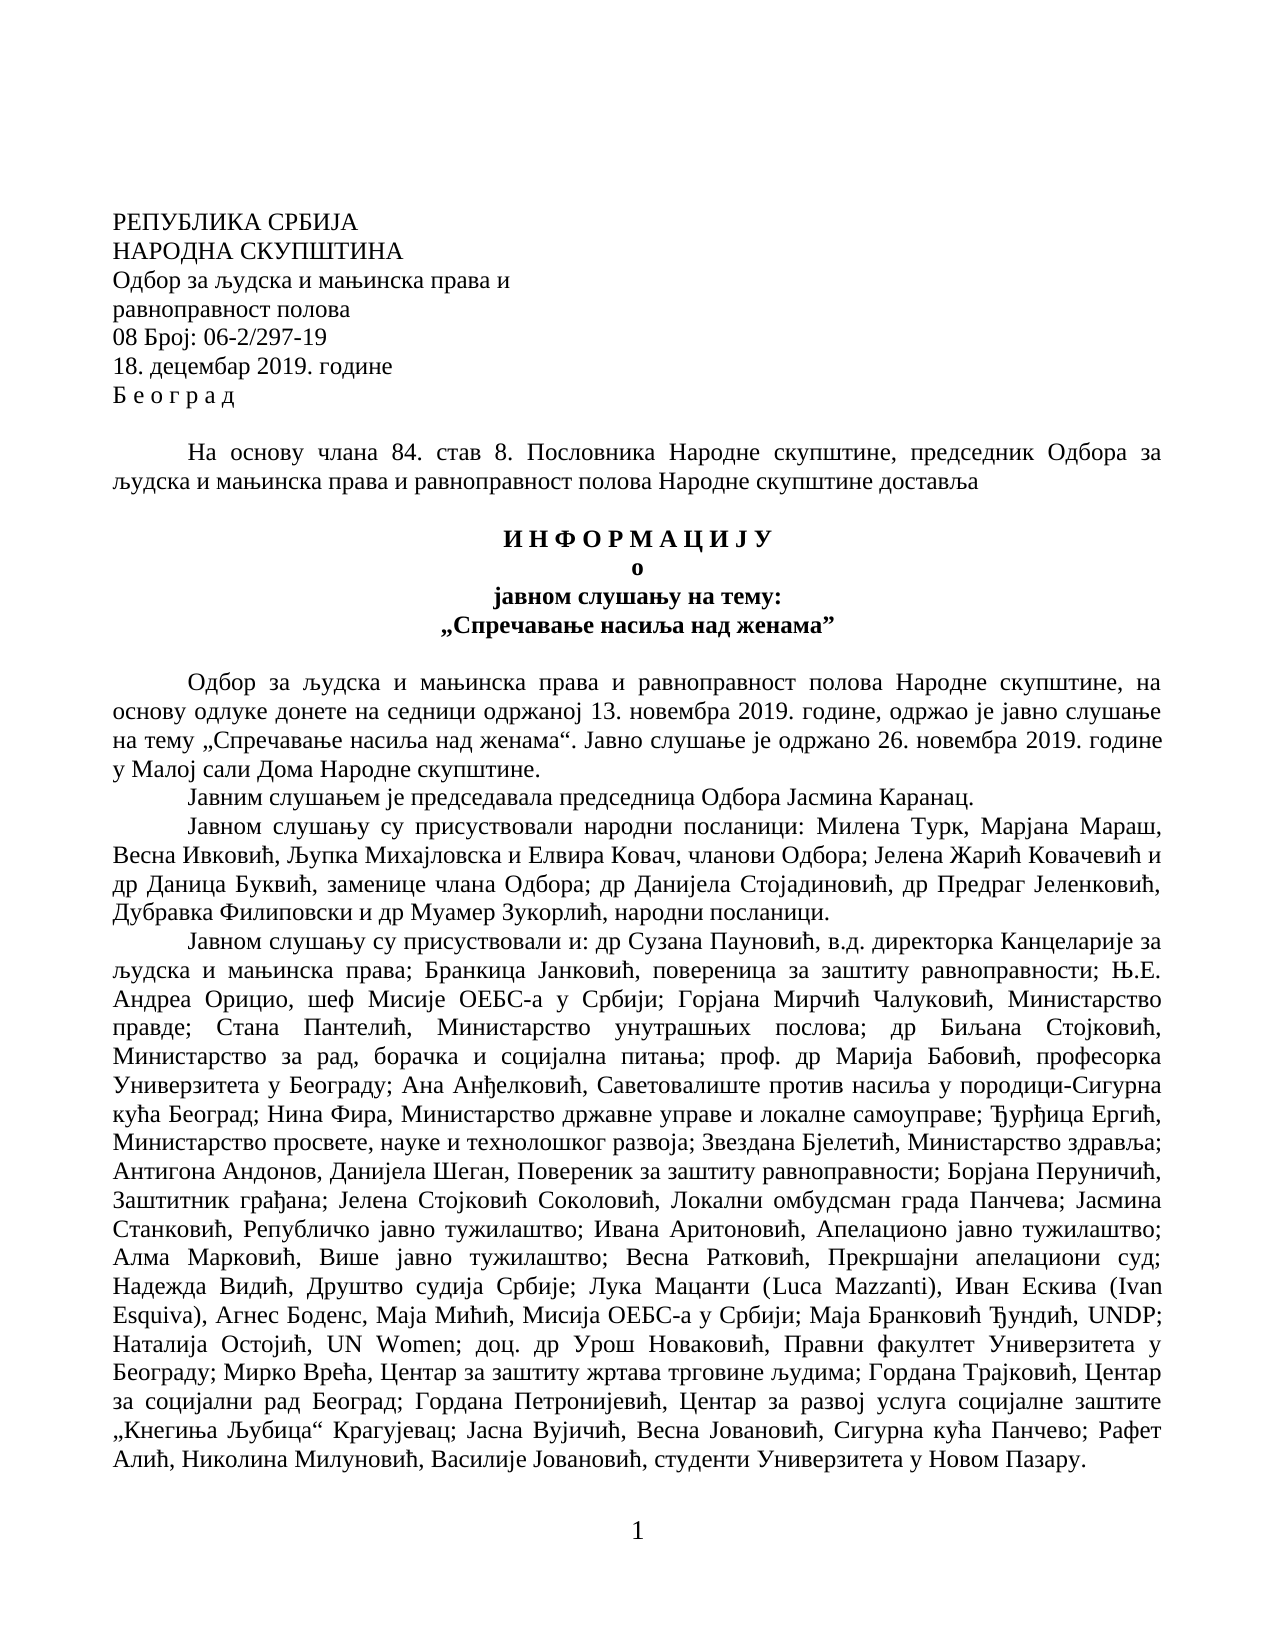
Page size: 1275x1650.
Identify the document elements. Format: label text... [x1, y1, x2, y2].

text И Н Ф О Р М А Ц И Ј У [112, 524, 1162, 552]
text Одбор за људска и мањинска права и равноправност полова Народне скупштине, на основу одлуке донете на седници одржаној 13. новембра 2019. године, одржао је јавно слушање на тему „Спречавање насиља над женама“. Јавно слушање је одржано 26. новембра 2019. године у Малој сали Дома Народне скупштине. [112, 667, 1162, 782]
text Б е о г р а д [112, 380, 1162, 409]
text „Спречавање насиља над женамаˮ [112, 610, 1162, 639]
text јавном слушању на тему: [112, 581, 1162, 610]
text Јавном слушању су присуствовали и: др Сузана Пауновић, в.д. директорка Канцеларије за људска и мањинска права; Бранкица Јанковић, повереница за заштиту равноправности; Њ.Е. Андреа Орицио, шеф Мисије ОЕБС-а у Србији; Горјана Мирчић Чалуковић, Министарство правде; Стана Пантелић, Министарство унутрашњих послова; др Биљана Стојковић, Министарство за рад, борачка и социјална питања; проф. др Марија Бабовић, професорка Универзитета у Београду; Ана Анђелковић, Саветовалиште против насиља у породици-Сигурна кућа Београд; Нина Фира, Министарство државне управе и локалне самоуправе; Ђурђица Ергић, Министарство просвете, науке и технолошког развоја; Звездана Бјелетић, Министарство здравља; Антигона Андонов, Данијела Шеган, Повереник за заштиту равноправности; Борјана Перуничић, Заштитник грађана; Јелена Стојковић Соколовић, Локални омбудсман града Панчева; Јасмина Станковић, Републичко јавно тужилаштво; Ивана Аритоновић, Апелационо јавно тужилаштво; Алма Марковић, Више јавно тужилаштво; Весна Ратковић, Прекршајни апелациони суд; Надежда Видић, Друштво судија Србије; Лука Мацанти (Luca Mazzanti), Иван Ескива (Ivan Esquiva), Агнес Боденс, Маја Мићић, Мисија ОЕБС-а у Србији; Маја Бранковић Ђундић, UNDP; Наталија Остојић, UN Women; доц. др Урош Новаковић, Правни факултет Универзитета у Београду; Мирко Врећа, Центар за заштиту жртава трговине људима; Гордана Трајковић, Центар за социјални рад Београд; Гордана Петронијевић, Центар за развој услуга социјалне заштите „Кнегиња Љубица“ Крагујевац; Јасна Вујичић, Весна Јовановић, Сигурна кућа Панчево; Рафет Алић, Николина Милуновић, Василије Јовановић, студенти Универзитета у Новом Пазару. [112, 926, 1162, 1472]
text 18. децембар 2019. године [112, 351, 1162, 380]
text НАРОДНА СКУПШТИНА [112, 236, 1162, 265]
text Јавним слушањем је председавала председница Одбора Јасмина Каранац. [112, 782, 1162, 811]
text о [112, 552, 1162, 581]
text равноправност полова [112, 294, 1162, 322]
text 08 Број: 06-2/297-19 [112, 322, 1162, 351]
text На основу члана 84. став 8. Пословника Народне скупштине, председник Одбора за људска и мањинска права и равноправност полова Народне скупштине доставља [112, 437, 1162, 495]
text Јавном слушању су присуствовали народни посланици: Милена Турк, Марјана Мараш, Весна Ивковић, Љупка Михајловска и Елвира Ковач, чланови Одбора; Јелена Жарић Ковачевић и др Даница Буквић, заменице члана Одбора; др Данијела Стојадиновић, др Предраг Јеленковић, Дубравка Филиповски и др Муамер Зукорлић, народни посланици. [112, 811, 1162, 926]
text Одбор за људска и мањинска права и [112, 265, 1162, 294]
text РЕПУБЛИКА СРБИЈА [112, 207, 1162, 236]
